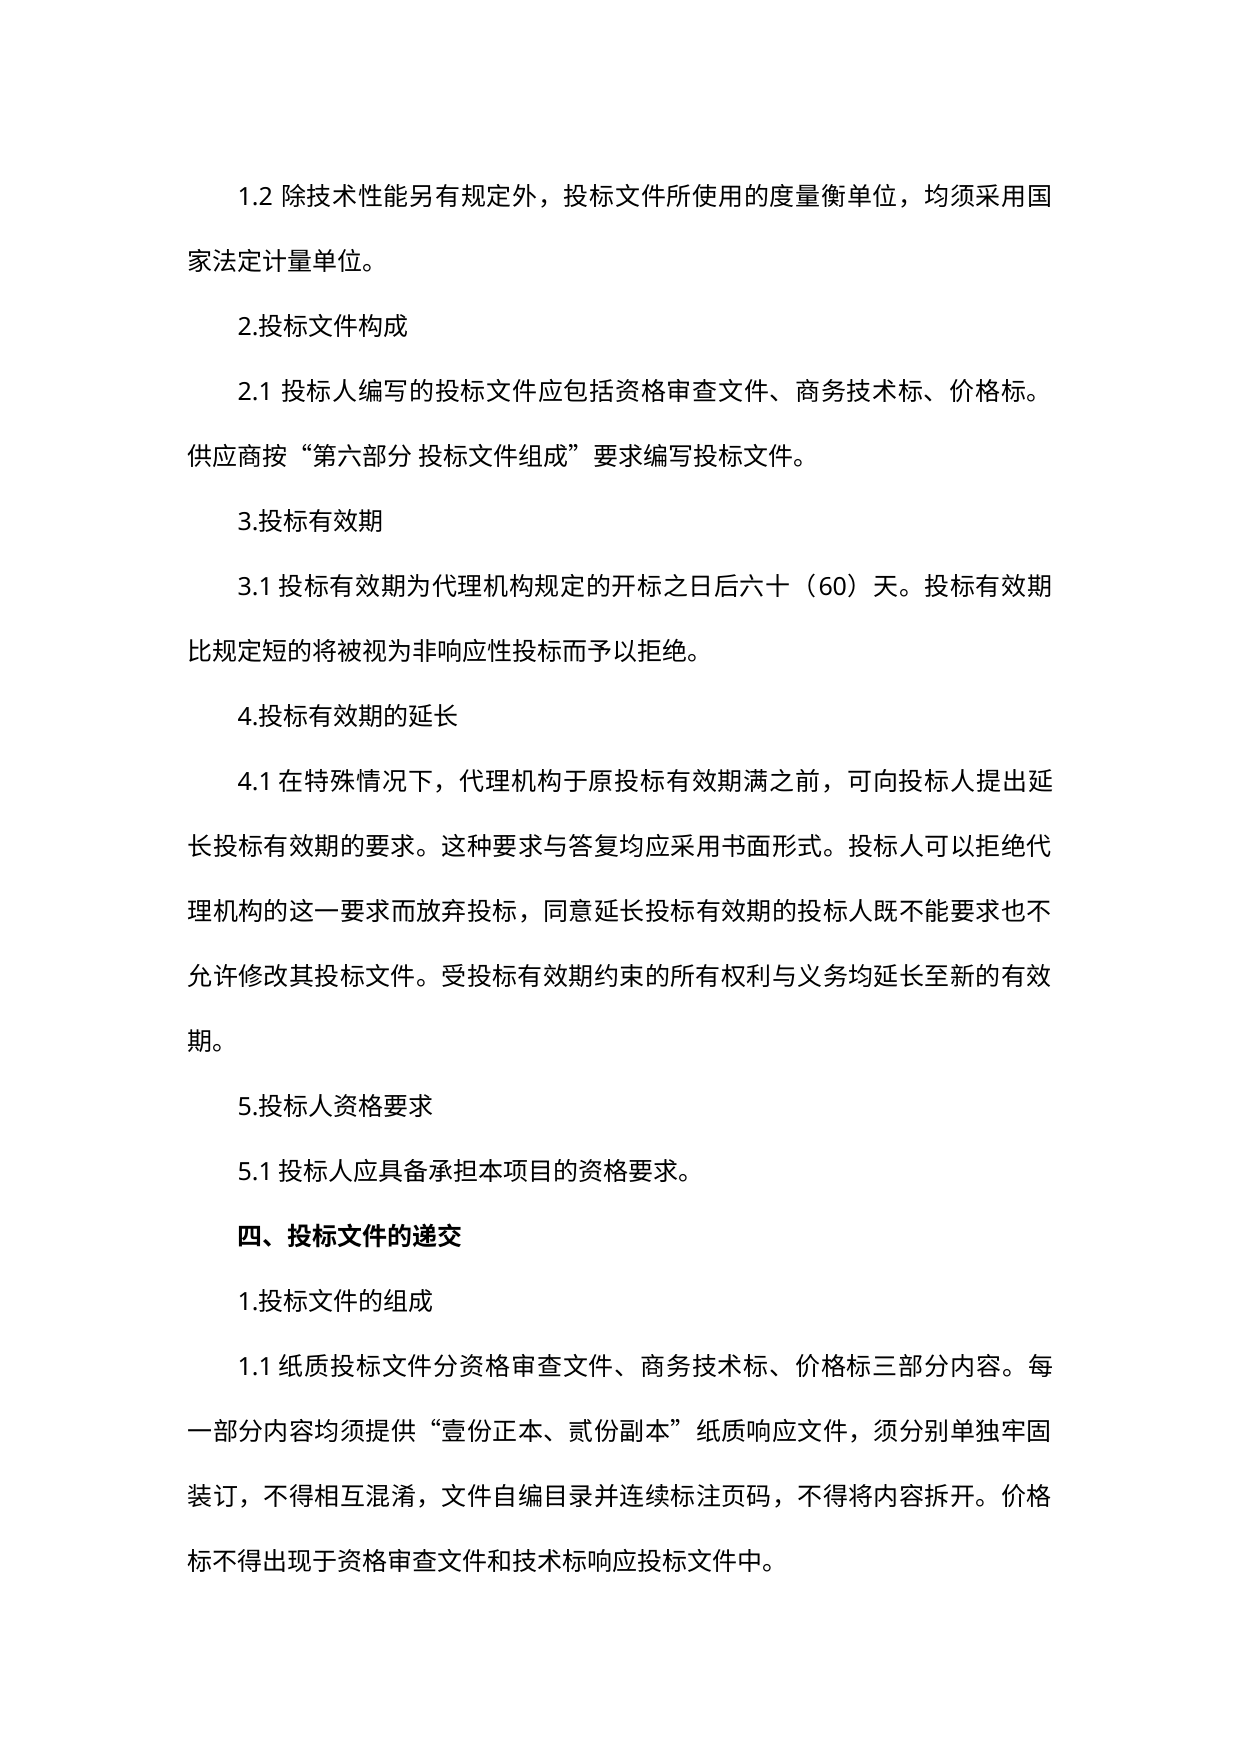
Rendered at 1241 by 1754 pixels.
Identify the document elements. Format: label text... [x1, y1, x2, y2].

text 2.1 投标人编写的投标文件应包括资格审查文件、商务技术标、价格标。供应商按“第六部分 投标文件组成”要求编写投标文件。 [187, 357, 1053, 487]
text 四、投标文件的递交 [187, 1202, 1053, 1267]
text 1.1纸质投标文件分资格审查文件、商务技术标、价格标三部分内容。每一部分内容均须提供“壹份正本、贰份副本”纸质响应文件，须分别单独牢固装订，不得相互混淆，文件自编目录并连续标注页码，不得将内容拆开。价格标不得出现于资格审查文件和技术标响应投标文件中。 [187, 1332, 1053, 1592]
text 1.2 除技术性能另有规定外，投标文件所使用的度量衡单位，均须采用国家法定计量单位。 [187, 162, 1053, 292]
text 4.投标有效期的延长 [187, 682, 1053, 747]
text 5.1投标人应具备承担本项目的资格要求。 [187, 1137, 1053, 1202]
text 1.投标文件的组成 [187, 1267, 1053, 1332]
text 5.投标人资格要求 [187, 1072, 1053, 1137]
text 3.投标有效期 [187, 487, 1053, 552]
text 3.1投标有效期为代理机构规定的开标之日后六十（60）天。投标有效期比规定短的将被视为非响应性投标而予以拒绝。 [187, 552, 1053, 682]
text 4.1在特殊情况下，代理机构于原投标有效期满之前，可向投标人提出延长投标有效期的要求。这种要求与答复均应采用书面形式。投标人可以拒绝代理机构的这一要求而放弃投标，同意延长投标有效期的投标人既不能要求也不允许修改其投标文件。受投标有效期约束的所有权利与义务均延长至新的有效期。 [187, 747, 1053, 1072]
text 2.投标文件构成 [187, 292, 1053, 357]
